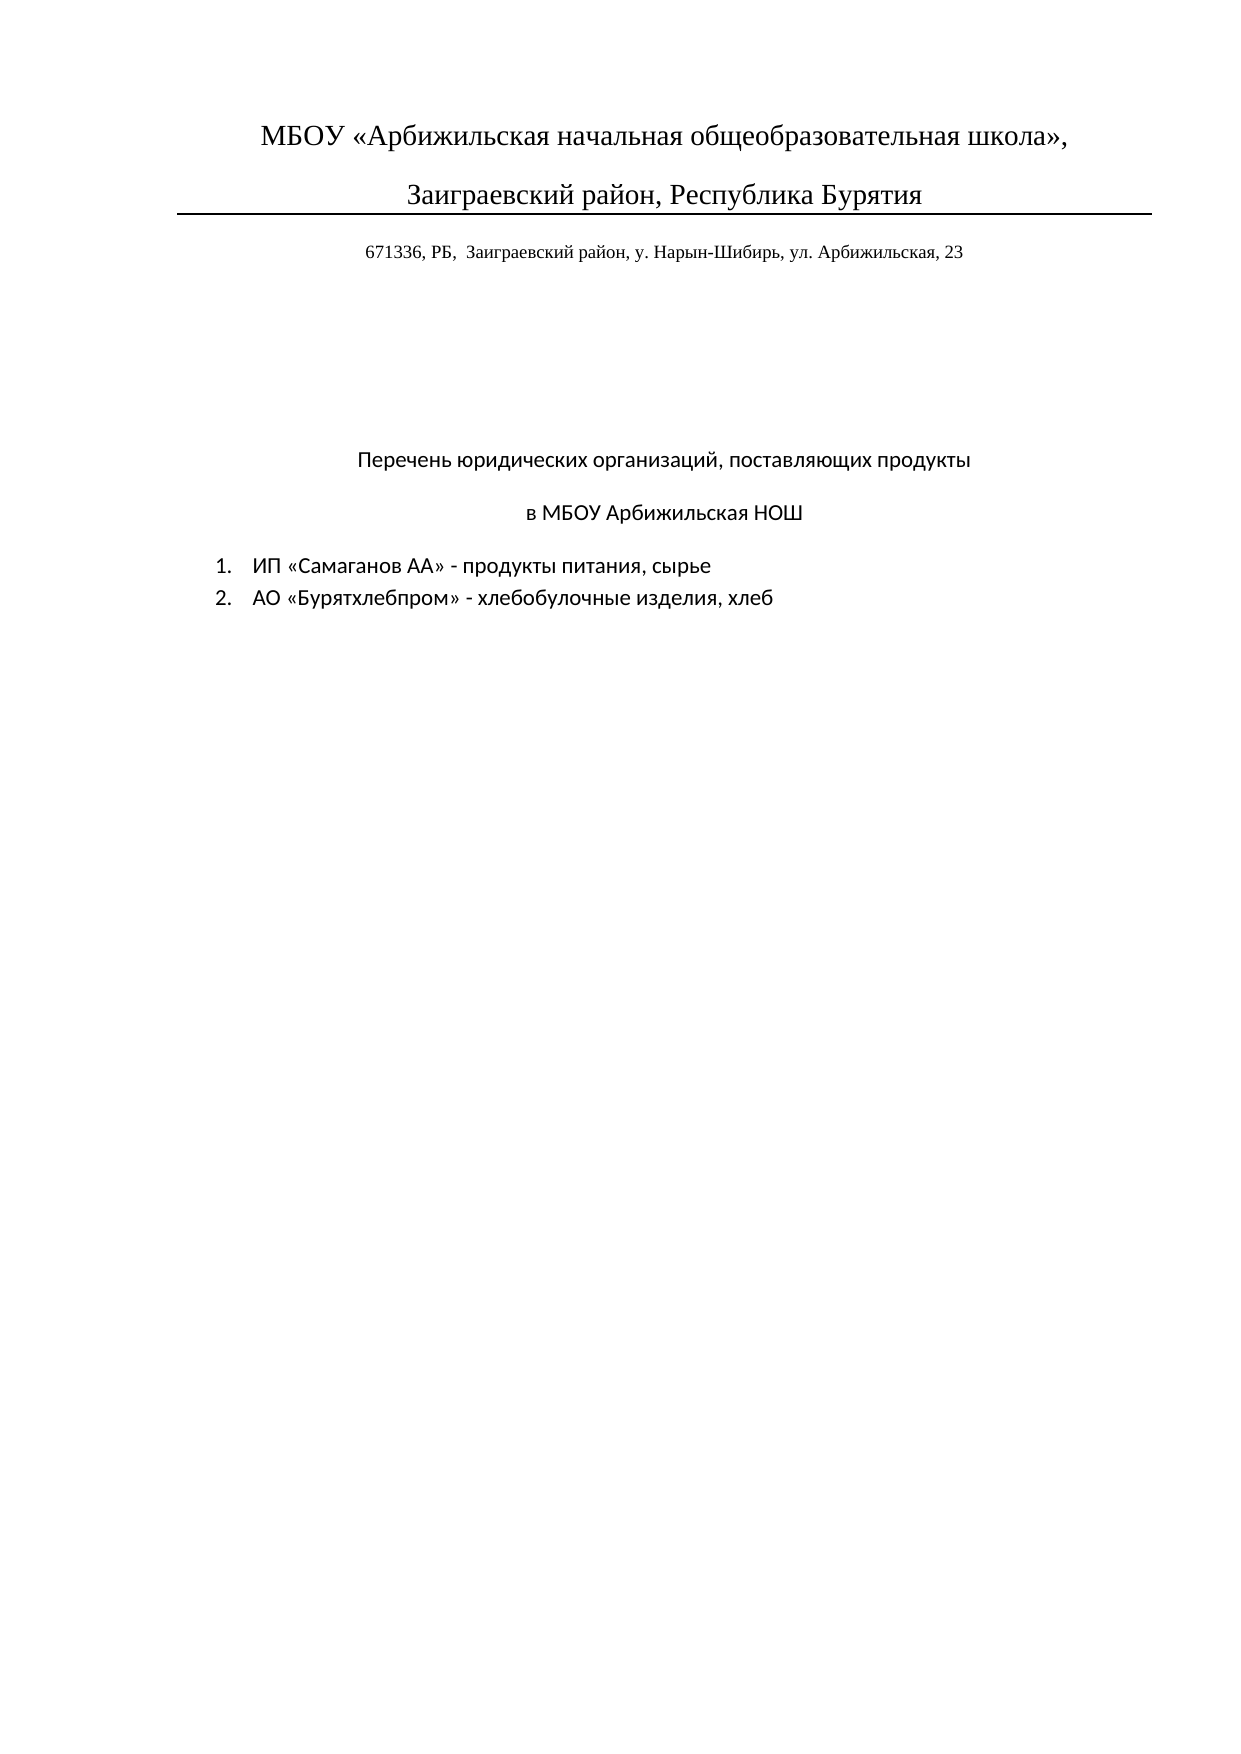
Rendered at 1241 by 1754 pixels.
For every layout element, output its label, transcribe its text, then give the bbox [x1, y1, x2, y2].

text 671336, РБ, Заиграевский район, у. Нарын-Шибирь, ул. Арбижильская, 23 [177, 241, 1152, 262]
text Перечень юридических организаций, поставляющих продукты [177, 445, 1152, 473]
list ИП «Самаганов АА» - продукты питания, сырье [215, 551, 1152, 579]
text МБОУ «Арбижильская начальная общеобразовательная школа», [177, 118, 1152, 152]
list АО «Бурятхлебпром» - хлебобулочные изделия, хлеб [215, 583, 1152, 611]
text в МБОУ Арбижильская НОШ [177, 498, 1152, 526]
text Заиграевский район, Республика Бурятия [177, 177, 1152, 213]
